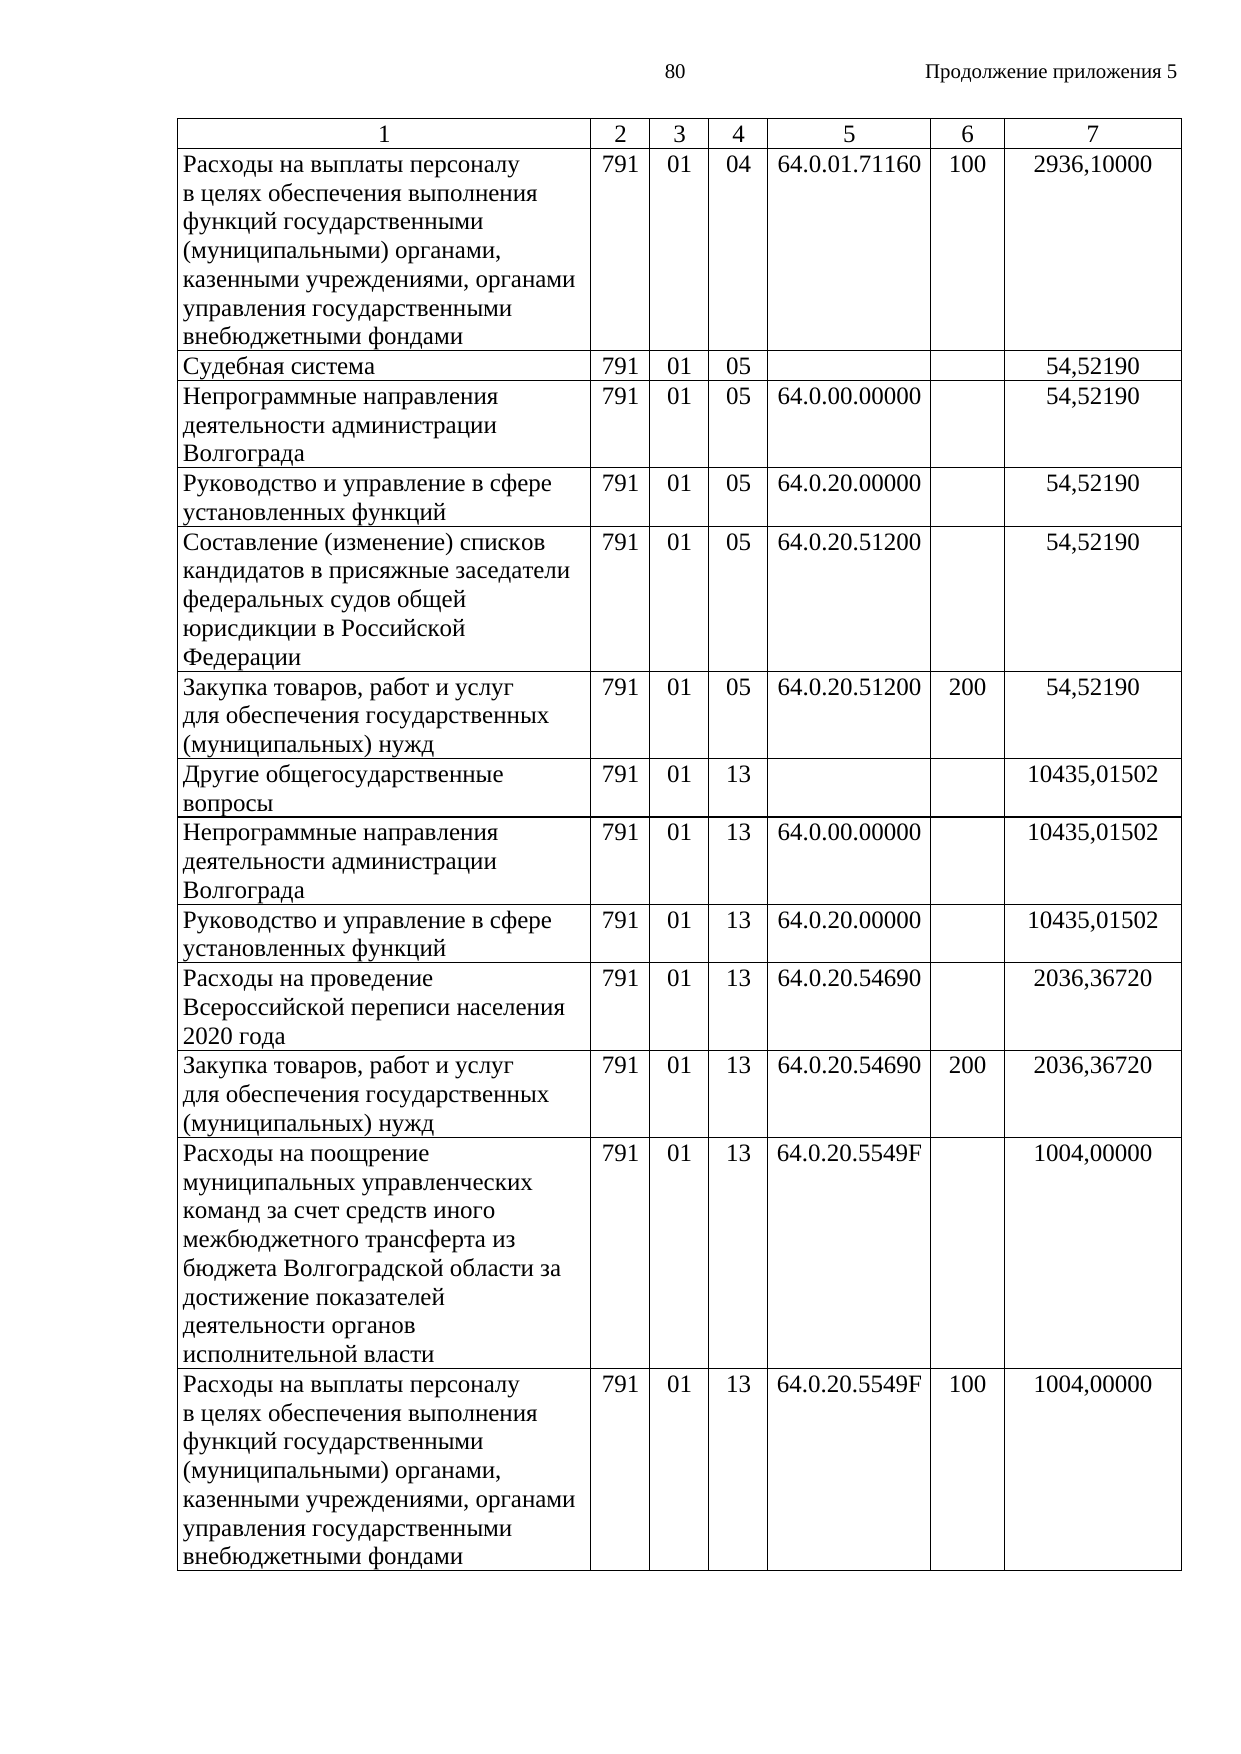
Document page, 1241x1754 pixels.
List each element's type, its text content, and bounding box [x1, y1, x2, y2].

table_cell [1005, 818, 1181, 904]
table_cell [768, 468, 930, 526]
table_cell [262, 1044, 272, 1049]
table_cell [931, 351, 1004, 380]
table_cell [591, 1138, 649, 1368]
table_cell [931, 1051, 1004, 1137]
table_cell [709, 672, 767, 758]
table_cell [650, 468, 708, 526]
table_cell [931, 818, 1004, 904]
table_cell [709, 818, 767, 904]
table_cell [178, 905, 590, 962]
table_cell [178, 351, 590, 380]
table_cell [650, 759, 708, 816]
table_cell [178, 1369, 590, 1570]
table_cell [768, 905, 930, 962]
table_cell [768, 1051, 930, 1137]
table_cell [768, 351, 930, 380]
table_header 4 [709, 119, 767, 148]
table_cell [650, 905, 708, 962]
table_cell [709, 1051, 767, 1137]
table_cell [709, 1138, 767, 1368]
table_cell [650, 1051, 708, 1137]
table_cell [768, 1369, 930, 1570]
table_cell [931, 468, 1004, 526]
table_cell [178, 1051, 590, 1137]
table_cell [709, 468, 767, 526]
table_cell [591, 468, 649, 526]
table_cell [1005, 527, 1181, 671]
table_header 7 [1005, 119, 1181, 148]
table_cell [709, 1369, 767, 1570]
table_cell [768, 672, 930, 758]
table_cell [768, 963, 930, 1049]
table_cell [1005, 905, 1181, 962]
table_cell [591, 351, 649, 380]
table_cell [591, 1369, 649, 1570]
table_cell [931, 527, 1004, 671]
table_header 6 [931, 119, 1004, 148]
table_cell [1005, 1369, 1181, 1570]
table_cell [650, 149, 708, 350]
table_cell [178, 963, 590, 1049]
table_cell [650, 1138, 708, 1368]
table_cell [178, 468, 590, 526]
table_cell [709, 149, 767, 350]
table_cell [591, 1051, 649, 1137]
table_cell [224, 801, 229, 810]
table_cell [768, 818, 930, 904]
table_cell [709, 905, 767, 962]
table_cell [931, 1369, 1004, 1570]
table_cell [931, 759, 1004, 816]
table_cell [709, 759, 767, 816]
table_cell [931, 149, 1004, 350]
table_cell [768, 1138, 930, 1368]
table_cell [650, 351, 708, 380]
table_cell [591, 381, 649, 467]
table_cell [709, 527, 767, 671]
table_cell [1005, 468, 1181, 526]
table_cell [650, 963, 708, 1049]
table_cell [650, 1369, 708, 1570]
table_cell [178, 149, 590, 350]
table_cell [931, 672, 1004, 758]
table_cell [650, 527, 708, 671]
table_header 2 [591, 119, 649, 148]
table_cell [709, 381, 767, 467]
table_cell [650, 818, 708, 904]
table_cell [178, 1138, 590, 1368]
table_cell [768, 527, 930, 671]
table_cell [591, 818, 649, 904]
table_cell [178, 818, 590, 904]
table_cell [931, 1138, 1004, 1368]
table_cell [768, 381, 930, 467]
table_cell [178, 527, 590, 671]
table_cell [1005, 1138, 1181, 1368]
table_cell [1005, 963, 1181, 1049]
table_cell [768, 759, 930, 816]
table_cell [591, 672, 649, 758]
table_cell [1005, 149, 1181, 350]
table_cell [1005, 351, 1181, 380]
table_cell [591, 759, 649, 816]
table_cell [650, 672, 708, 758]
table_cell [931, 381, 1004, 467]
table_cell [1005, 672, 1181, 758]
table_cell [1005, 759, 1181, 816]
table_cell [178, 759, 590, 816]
table_header 3 [650, 119, 708, 148]
table_header 5 [768, 119, 930, 148]
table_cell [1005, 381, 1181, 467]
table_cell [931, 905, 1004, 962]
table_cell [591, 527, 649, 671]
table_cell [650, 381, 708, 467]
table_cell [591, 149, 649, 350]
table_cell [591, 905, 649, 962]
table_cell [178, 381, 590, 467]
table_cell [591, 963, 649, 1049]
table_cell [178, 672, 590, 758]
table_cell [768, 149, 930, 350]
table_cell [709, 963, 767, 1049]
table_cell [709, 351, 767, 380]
table_header 1 [178, 119, 590, 148]
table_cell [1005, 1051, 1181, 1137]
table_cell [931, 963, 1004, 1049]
